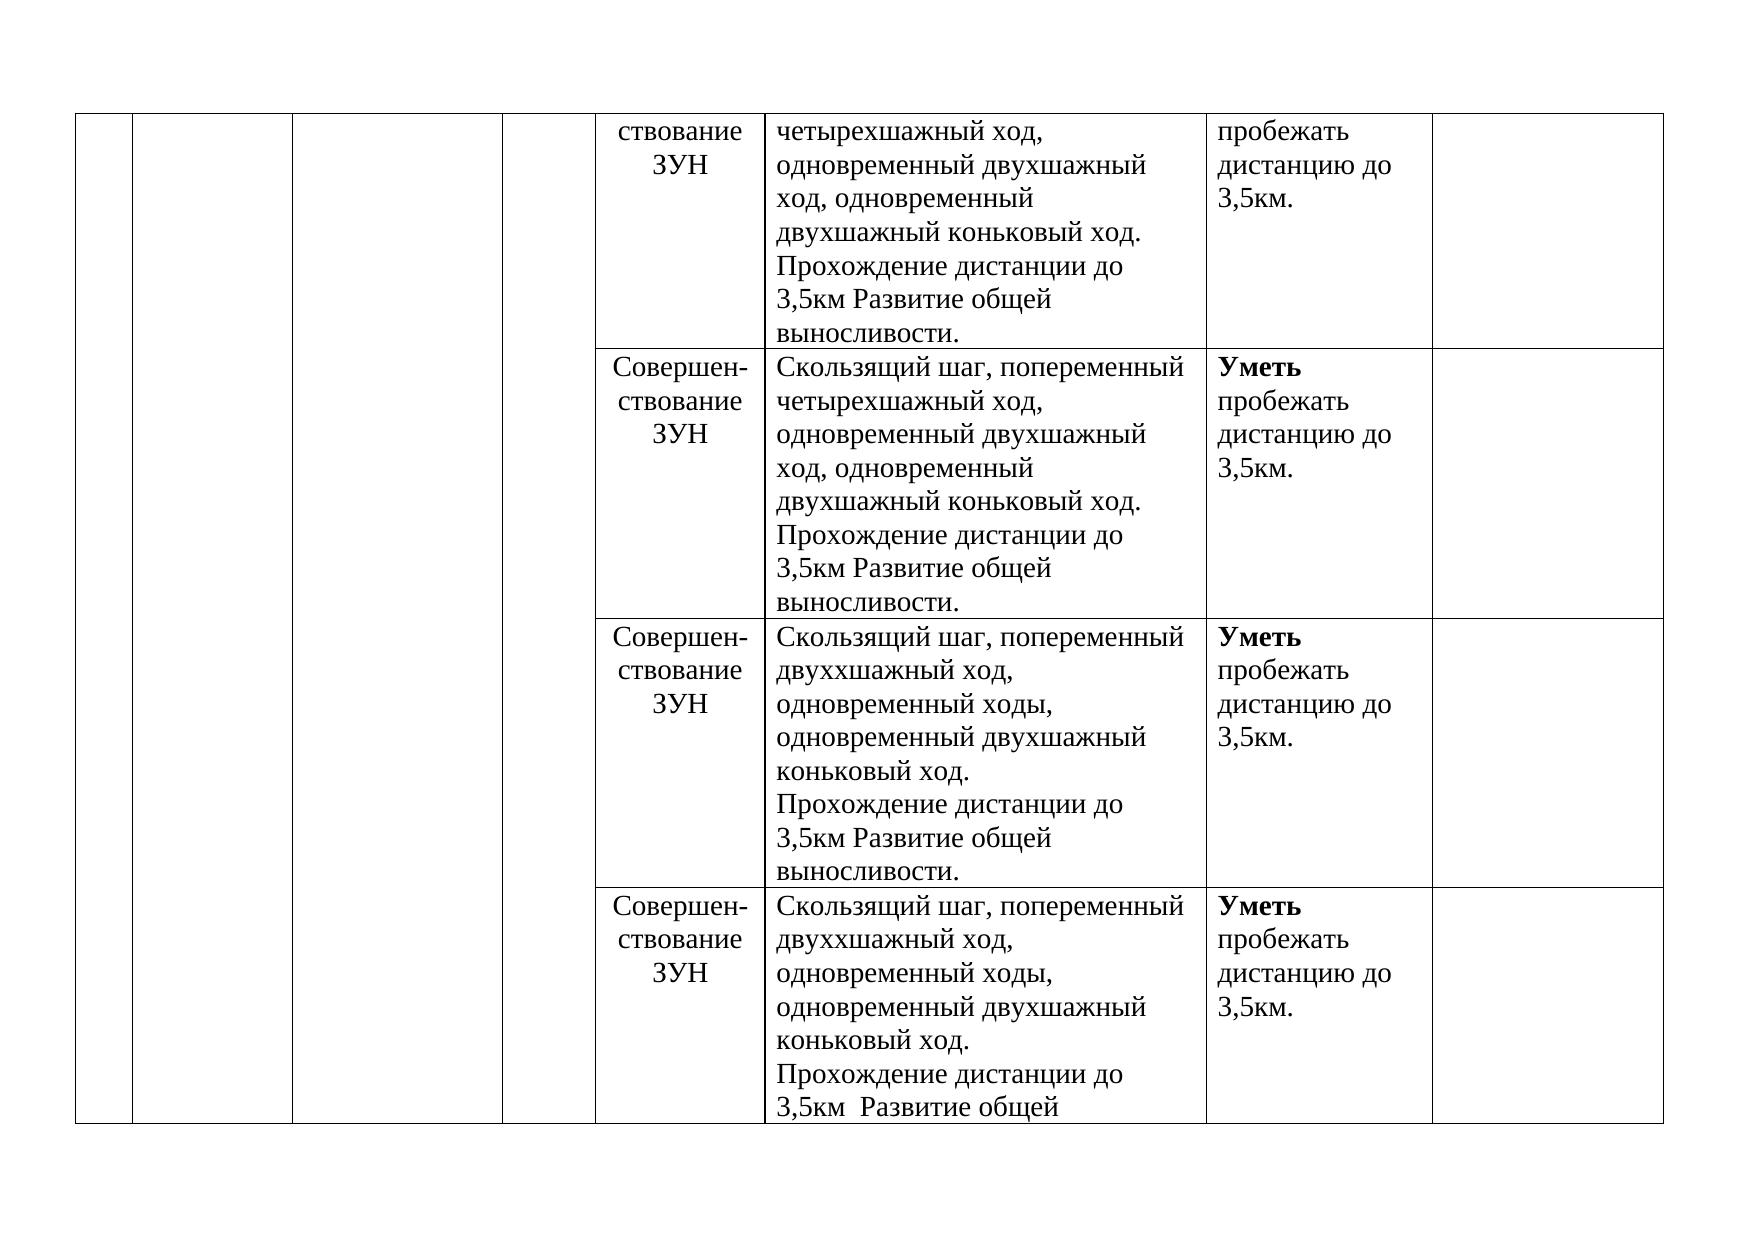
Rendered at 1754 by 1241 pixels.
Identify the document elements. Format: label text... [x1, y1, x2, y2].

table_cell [1207, 114, 1432, 348]
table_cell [1207, 888, 1432, 1123]
table_cell [1433, 349, 1663, 618]
table_cell [1433, 888, 1663, 1123]
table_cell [596, 888, 764, 1123]
table_cell [1433, 619, 1663, 887]
table_cell Уметь пробежать дистанцию до 3,5км. [1207, 349, 1432, 618]
table_cell [1433, 114, 1663, 348]
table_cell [766, 888, 1206, 1123]
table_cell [596, 114, 764, 348]
table_cell Уметь пробежать дистанцию до 3,5км. [1207, 619, 1432, 887]
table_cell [766, 114, 1206, 348]
table_cell Совершен- ствование ЗУН [596, 619, 764, 887]
table_cell Совершен- ствование ЗУН [596, 349, 764, 618]
